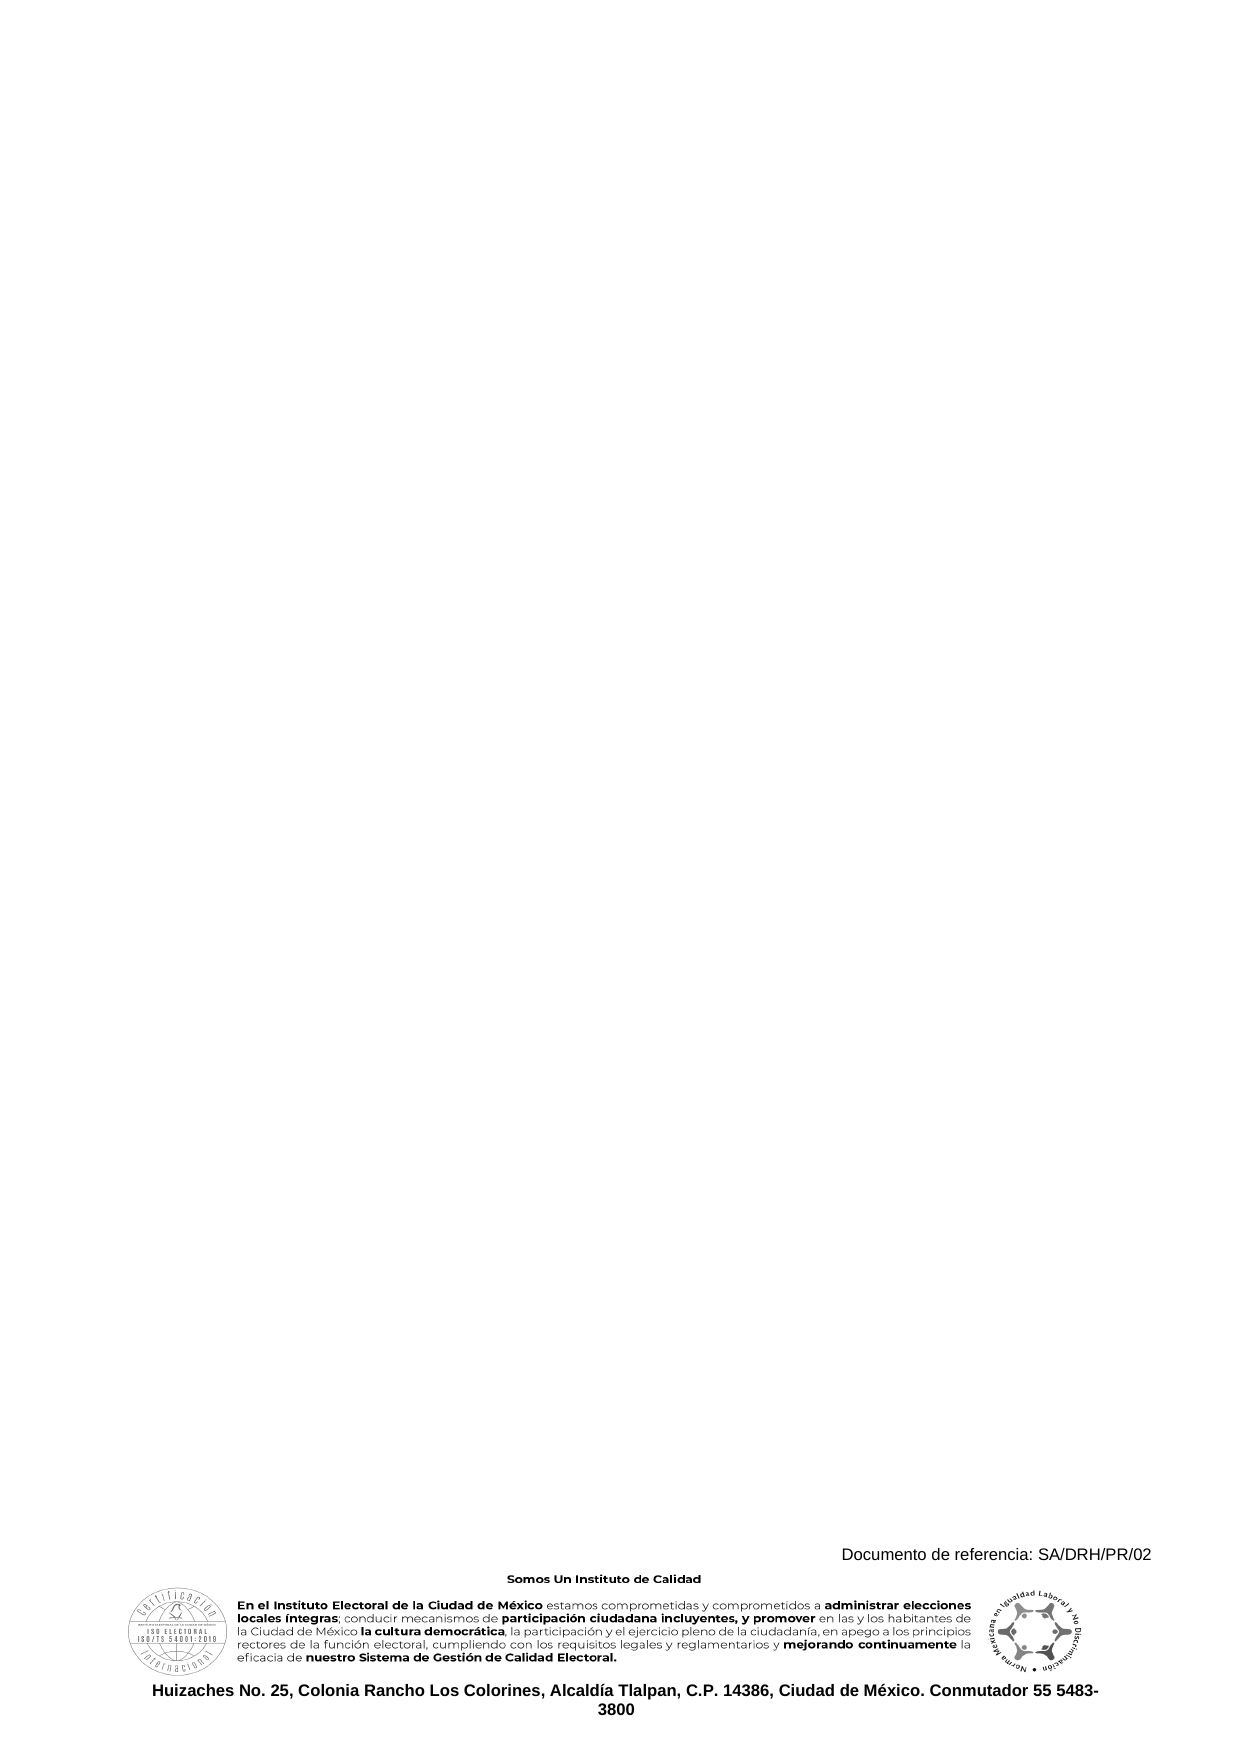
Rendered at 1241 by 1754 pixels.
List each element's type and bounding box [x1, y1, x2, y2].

picture [118, 1564, 1095, 1681]
